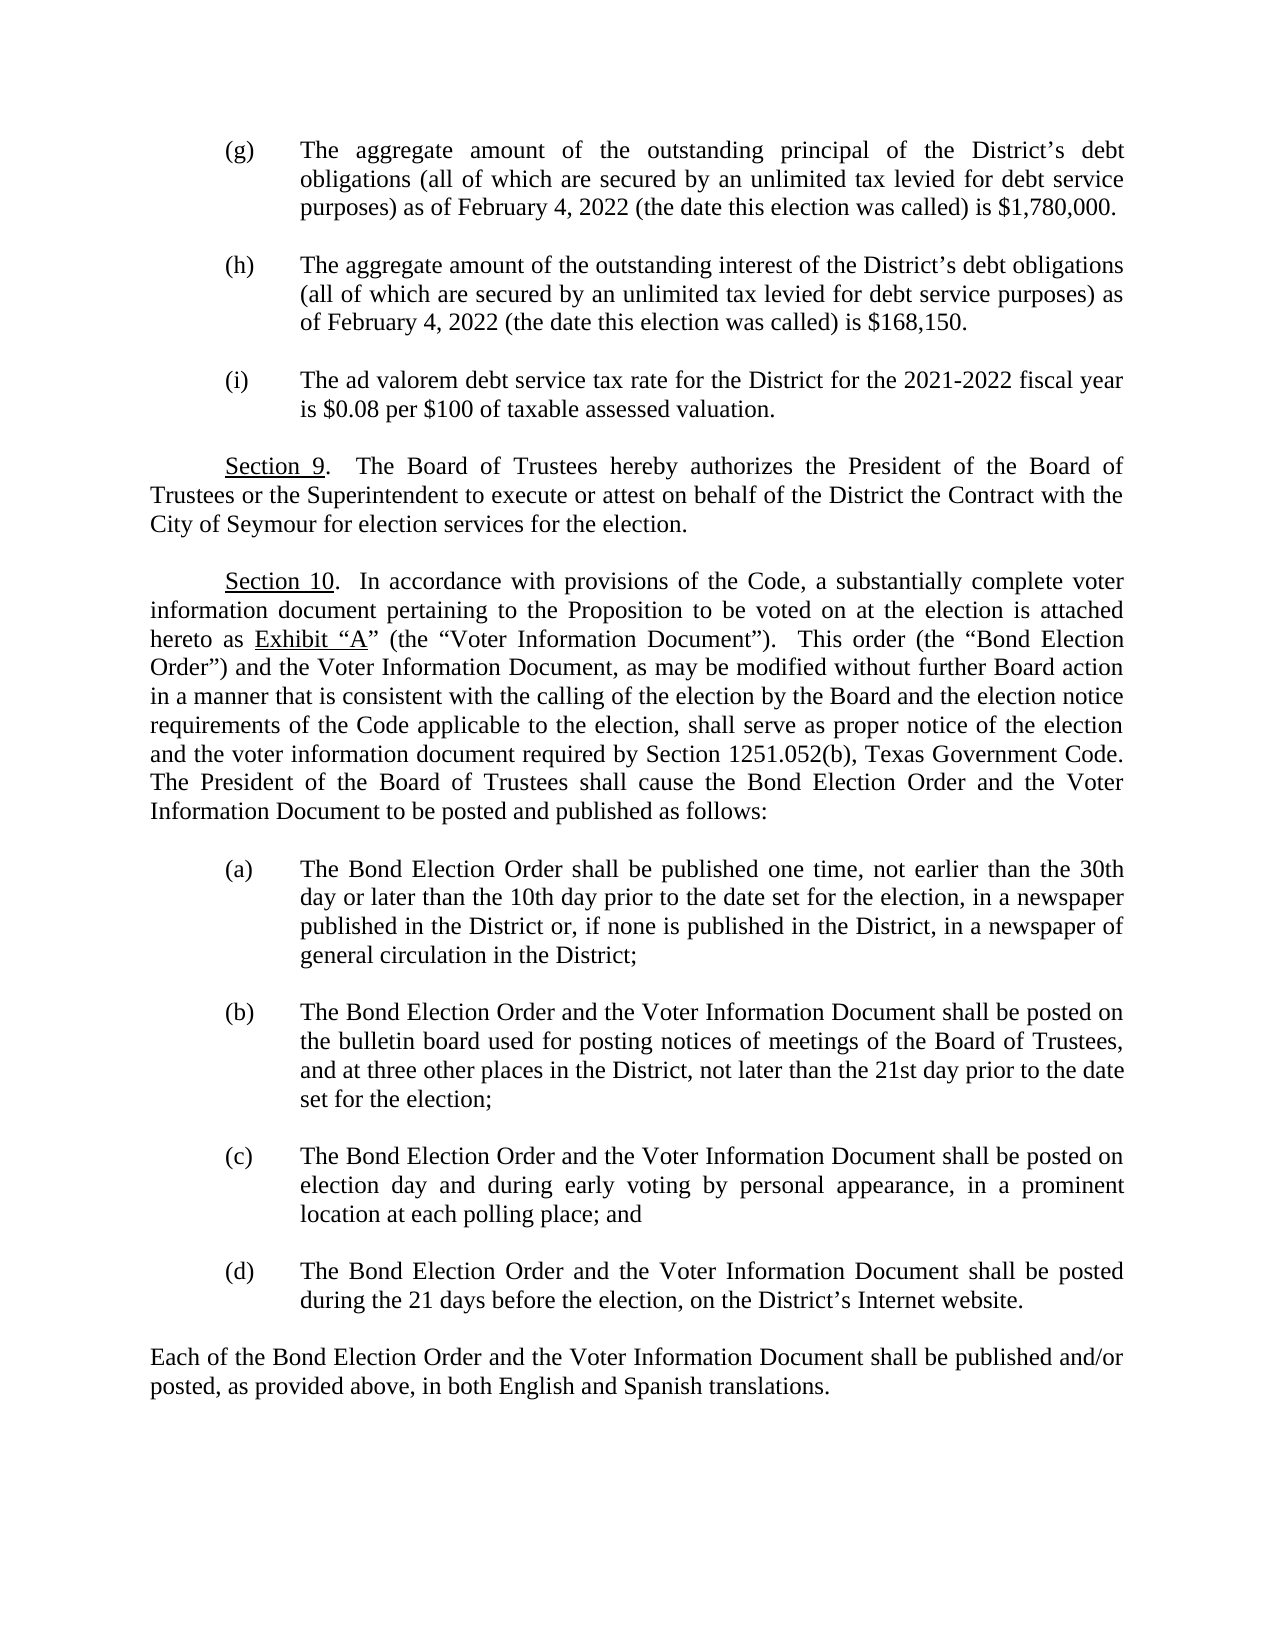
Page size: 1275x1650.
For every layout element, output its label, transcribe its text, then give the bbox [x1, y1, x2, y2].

list The ad valorem debt service tax rate for the District for the 2021-2022 fiscal year is $0.08 per $100 of taxable assessed valuation. [225, 365, 1125, 422]
text (a) The Bond Election Order shall be published one time, not earlier than the 30th day or later than the 10th day prior to the date set for the election, in a newspaper published in the District or, if none is published in the District, in a newspaper of general circulation in the District; [225, 854, 1125, 969]
list The aggregate amount of the outstanding principal of the District’s debt obligations (all of which are secured by an unlimited tax levied for debt service purposes) as of February 4, 2022 (the date this election was called) is $1,780,000. [225, 135, 1125, 221]
text Each of the Bond Election Order and the Voter Information Document shall be published and/or posted, as provided above, in both English and Spanish translations. [150, 1342, 1125, 1400]
text (b) The Bond Election Order and the Voter Information Document shall be posted on the bulletin board used for posting notices of meetings of the Board of Trustees, and at three other places in the District, not later than the 21st day prior to the date set for the election; [225, 997, 1125, 1112]
text (d) The Bond Election Order and the Voter Information Document shall be posted during the 21 days before the election, on the District’s Internet website. [225, 1256, 1125, 1314]
list The aggregate amount of the outstanding interest of the District’s debt obligations (all of which are secured by an unlimited tax levied for debt service purposes) as of February 4, 2022 (the date this election was called) is $168,150. [225, 250, 1125, 336]
text Section 10. In accordance with provisions of the Code, a substantially complete voter information document pertaining to the Proposition to be voted on at the election is attached hereto as Exhibit “A” (the “Voter Information Document”). This order (the “Bond Election Order”) and the Voter Information Document, as may be modified without further Board action in a manner that is consistent with the calling of the election by the Board and the election notice requirements of the Code applicable to the election, shall serve as proper notice of the election and the voter information document required by Section 1251.052(b), Texas Government Code. The President of the Board of Trustees shall cause the Bond Election Order and the Voter Information Document to be posted and published as follows: [150, 566, 1125, 825]
text (c) The Bond Election Order and the Voter Information Document shall be posted on election day and during early voting by personal appearance, in a prominent location at each polling place; and [225, 1141, 1125, 1227]
text Section 9. The Board of Trustees hereby authorizes the President of the Board of Trustees or the Superintendent to execute or attest on behalf of the District the Contract with the City of Seymour for election services for the election. [150, 451, 1125, 537]
